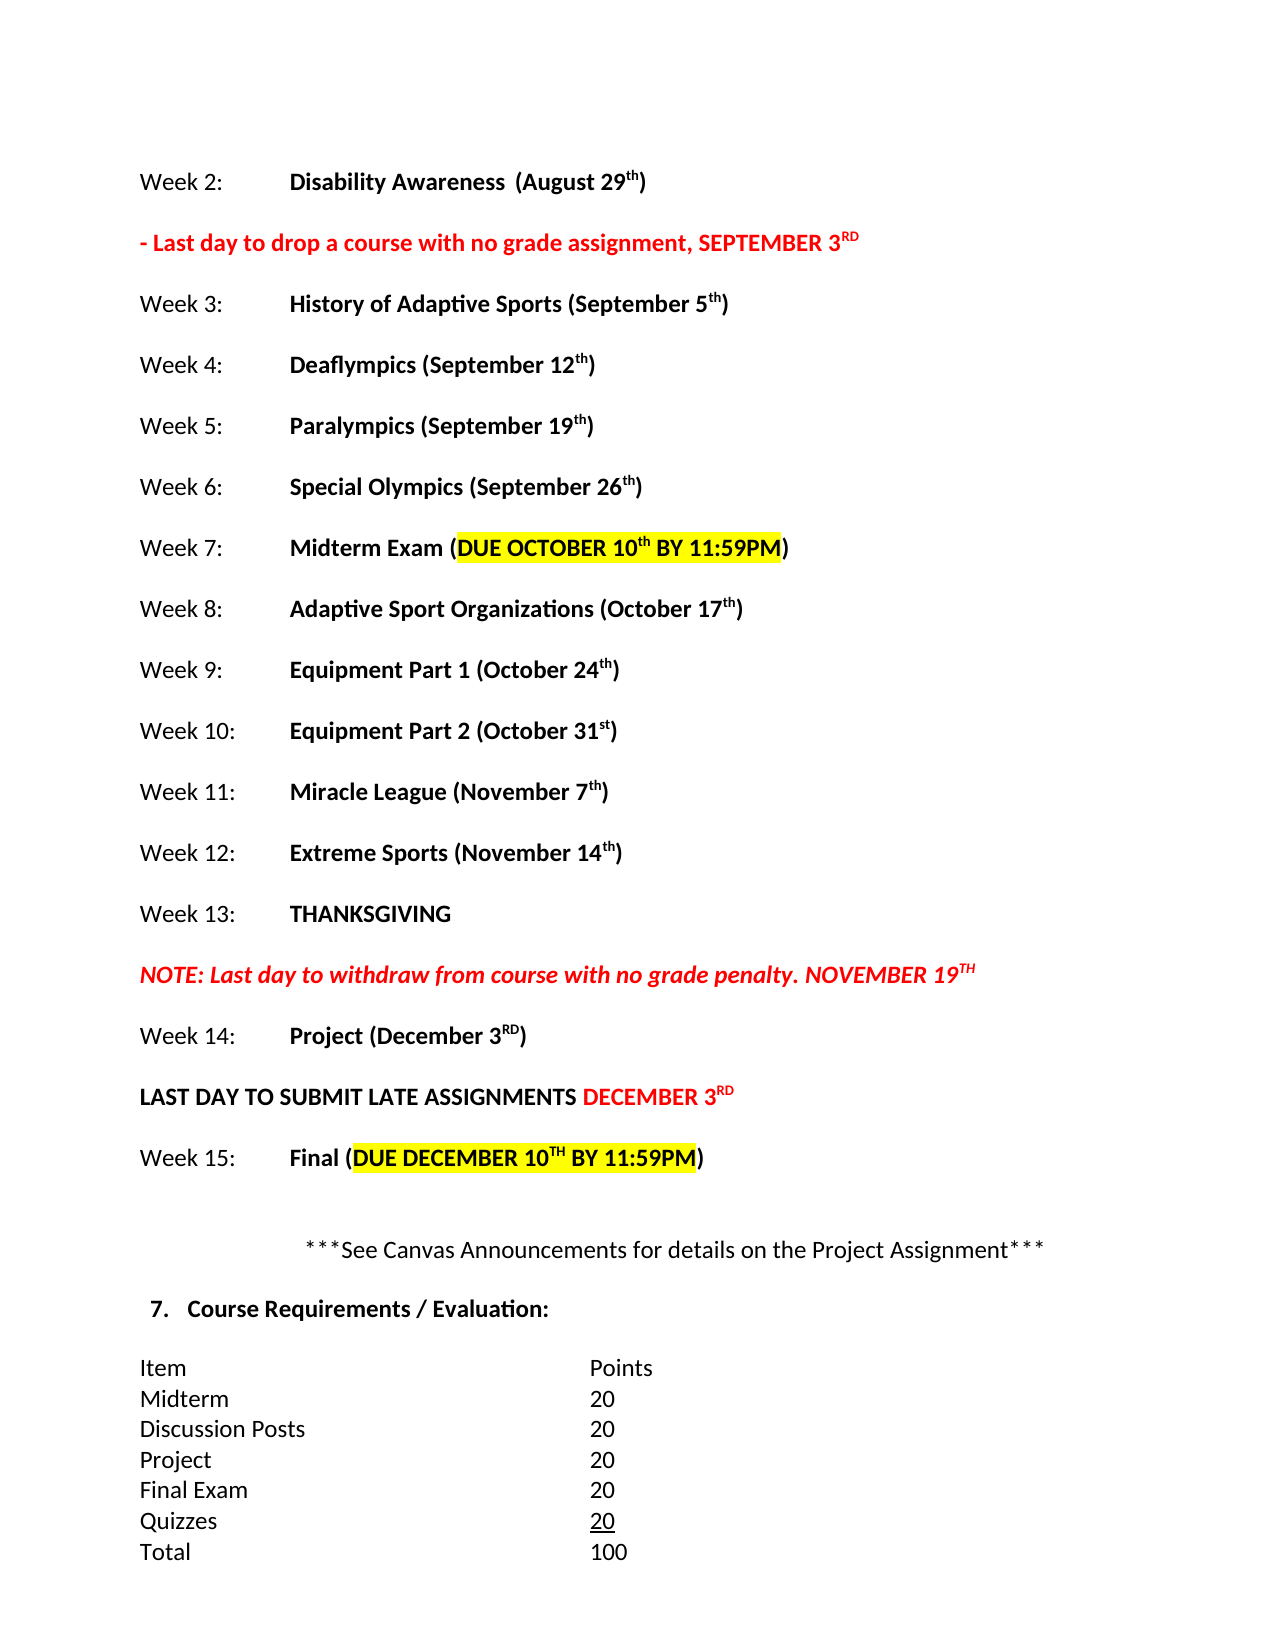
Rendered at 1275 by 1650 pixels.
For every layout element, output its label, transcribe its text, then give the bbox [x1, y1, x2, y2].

text Week 15: Final (DUE DECEMBER 10TH BY 11:59PM) [139, 1143, 353, 1173]
text Week 6: Special Olympics (September 26th) [139, 471, 1210, 502]
text Total 100 [139, 1536, 1210, 1566]
text Quizzes 20 [139, 1505, 1210, 1536]
text Week 3: History of Adaptive Sports (September 5th) [139, 288, 1210, 318]
text Week 2: Disability Awareness (August 29th) [139, 166, 1210, 196]
text Week 5: Paralympics (September 19th) [139, 410, 1210, 441]
text Item Points [139, 1353, 1210, 1383]
text Week 4: Deaflympics (September 12th) [139, 349, 1210, 379]
text Week 8: Adaptive Sport Organizations (October 17th) [139, 593, 1210, 624]
text Week 10: Equipment Part 2 (October 31st) [139, 715, 1210, 746]
text Week 12: Extreme Sports (November 14th) [139, 837, 1210, 868]
text - Last day to drop a course with no grade assignment, SEPTEMBER 3RD [139, 227, 1210, 257]
text Final Exam 20 [139, 1475, 1210, 1505]
text Discussion Posts 20 [139, 1414, 1210, 1444]
text LAST DAY TO SUBMIT LATE ASSIGNMENTS DECEMBER 3RD [139, 1082, 1210, 1112]
text Week 15: Final (DUE DECEMBER 10TH BY 11:59PM) [696, 1143, 1210, 1173]
text Week 9: Equipment Part 1 (October 24th) [139, 654, 1210, 685]
text Week 11: Miracle League (November 7th) [139, 776, 1210, 807]
text Week 13: THANKSGIVING [139, 898, 1210, 929]
subtitle Course Requirements / Evaluation: [150, 1293, 1210, 1324]
text Project 20 [139, 1444, 1210, 1475]
text Midterm 20 [139, 1383, 1210, 1414]
text Week 7: Midterm Exam (DUE OCTOBER 10th BY 11:59PM) [781, 532, 1210, 563]
text ***See Canvas Announcements for details on the Project Assignment*** [139, 1234, 1210, 1265]
text Week 14: Project (December 3RD) [139, 1021, 1210, 1051]
text NOTE: Last day to withdraw from course with no grade penalty. NOVEMBER 19TH [139, 959, 1210, 990]
text Week 7: Midterm Exam (DUE OCTOBER 10th BY 11:59PM) [139, 532, 457, 563]
